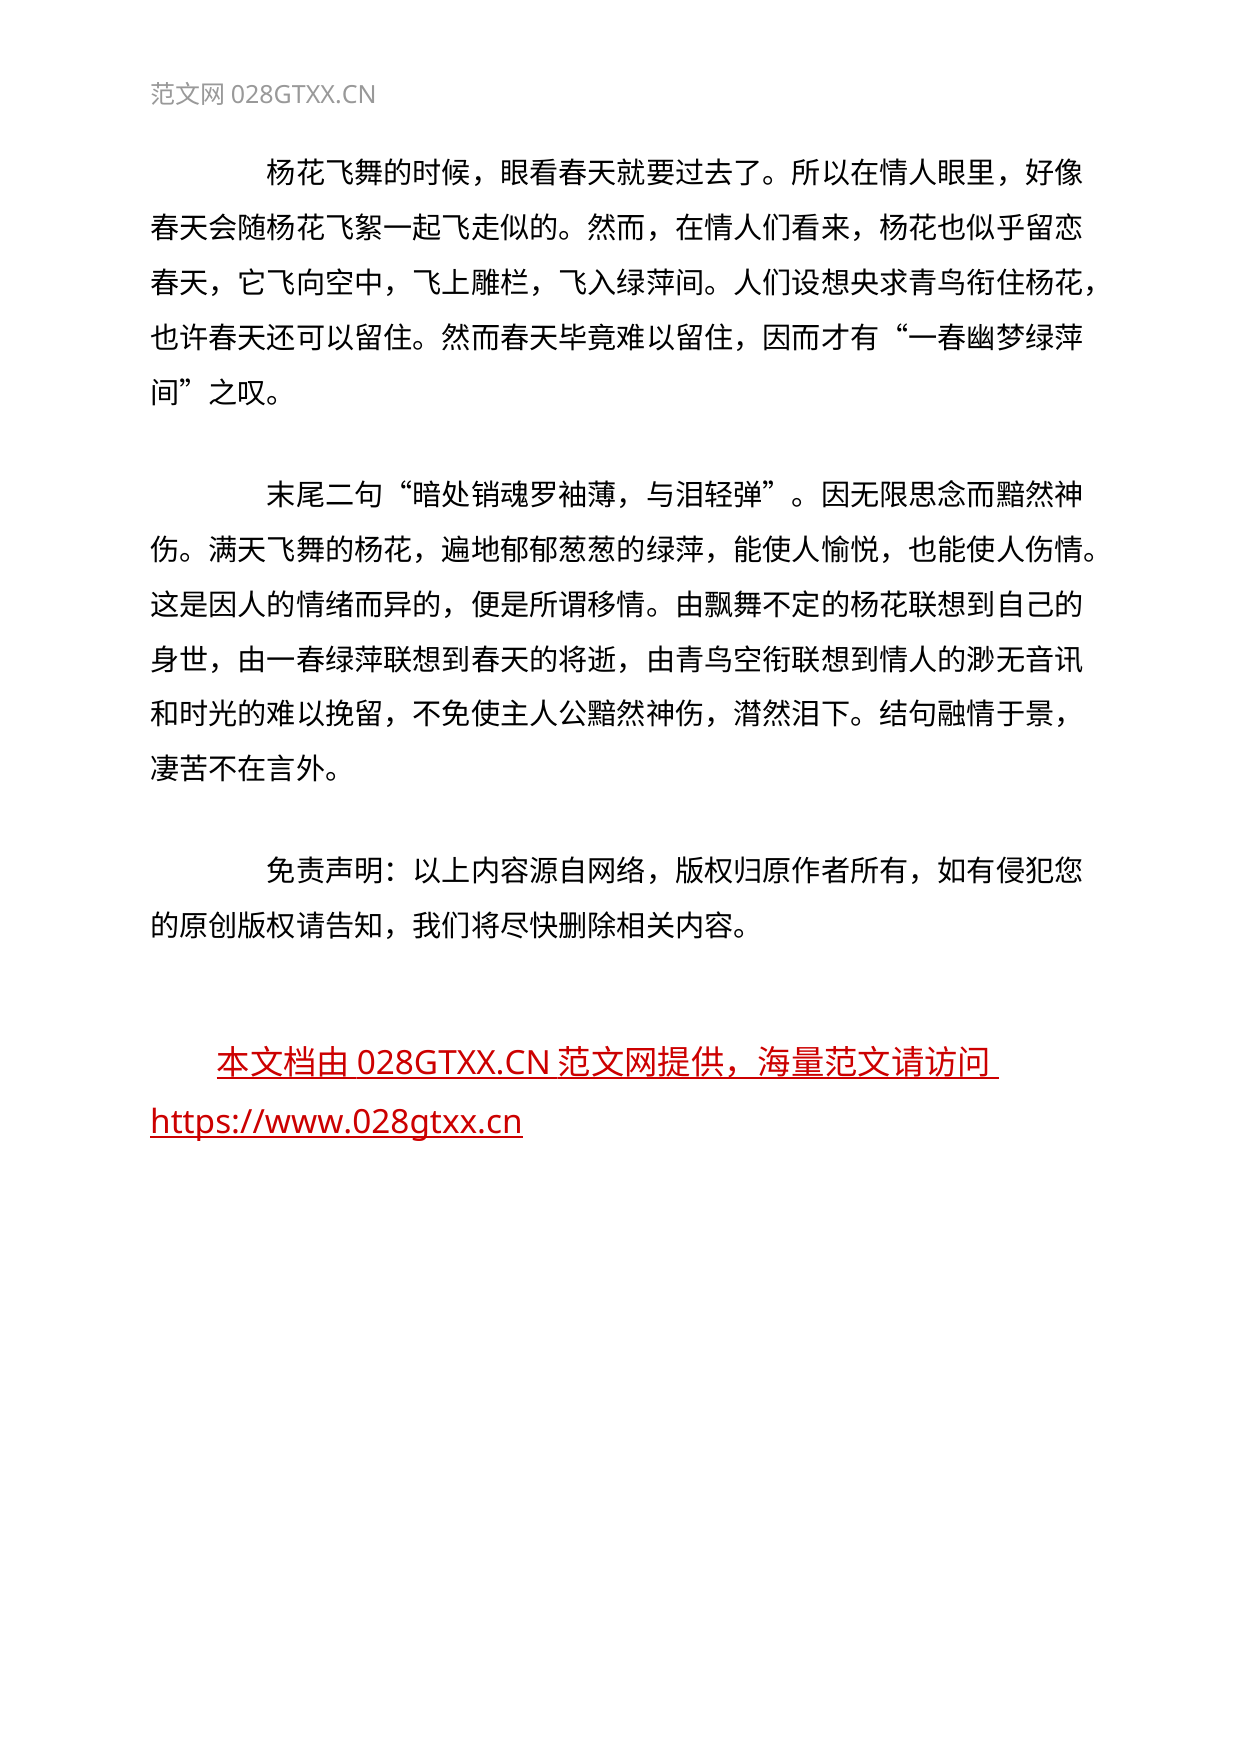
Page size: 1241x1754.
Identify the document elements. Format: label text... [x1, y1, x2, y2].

text 免责声明：以上内容源自网络，版权归原作者所有，如有侵犯您的原创版权请告知，我们将尽快删除相关内容。 [150, 848, 1090, 945]
text 杨花飞舞的时候，眼看春天就要过去了。所以在情人眼里，好像春天会随杨花飞絮一起飞走似的。然而，在情人们看来，杨花也似乎留恋春天，它飞向空中，飞上雕栏，飞入绿萍间。人们设想央求青鸟衔住杨花，也许春天还可以留住。然而春天毕竟难以留住，因而才有“一春幽梦绿萍间”之叹。 [150, 150, 1090, 412]
text 末尾二句“暗处销魂罗袖薄，与泪轻弹”。因无限思念而黯然神伤。满天飞舞的杨花，遍地郁郁葱葱的绿萍，能使人愉悦，也能使人伤情。这是因人的情绪而异的，便是所谓移情。由飘舞不定的杨花联想到自己的身世，由一春绿萍联想到春天的将逝，由青鸟空衔联想到情人的渺无音讯和时光的难以挽留，不免使主人公黯然神伤，潸然泪下。结句融情于景，凄苦不在言外。 [150, 471, 1090, 788]
text 本文档由028GTXX.CN范文网提供，海量范文请访问 https://www.028gtxx.cn [150, 1036, 1090, 1143]
